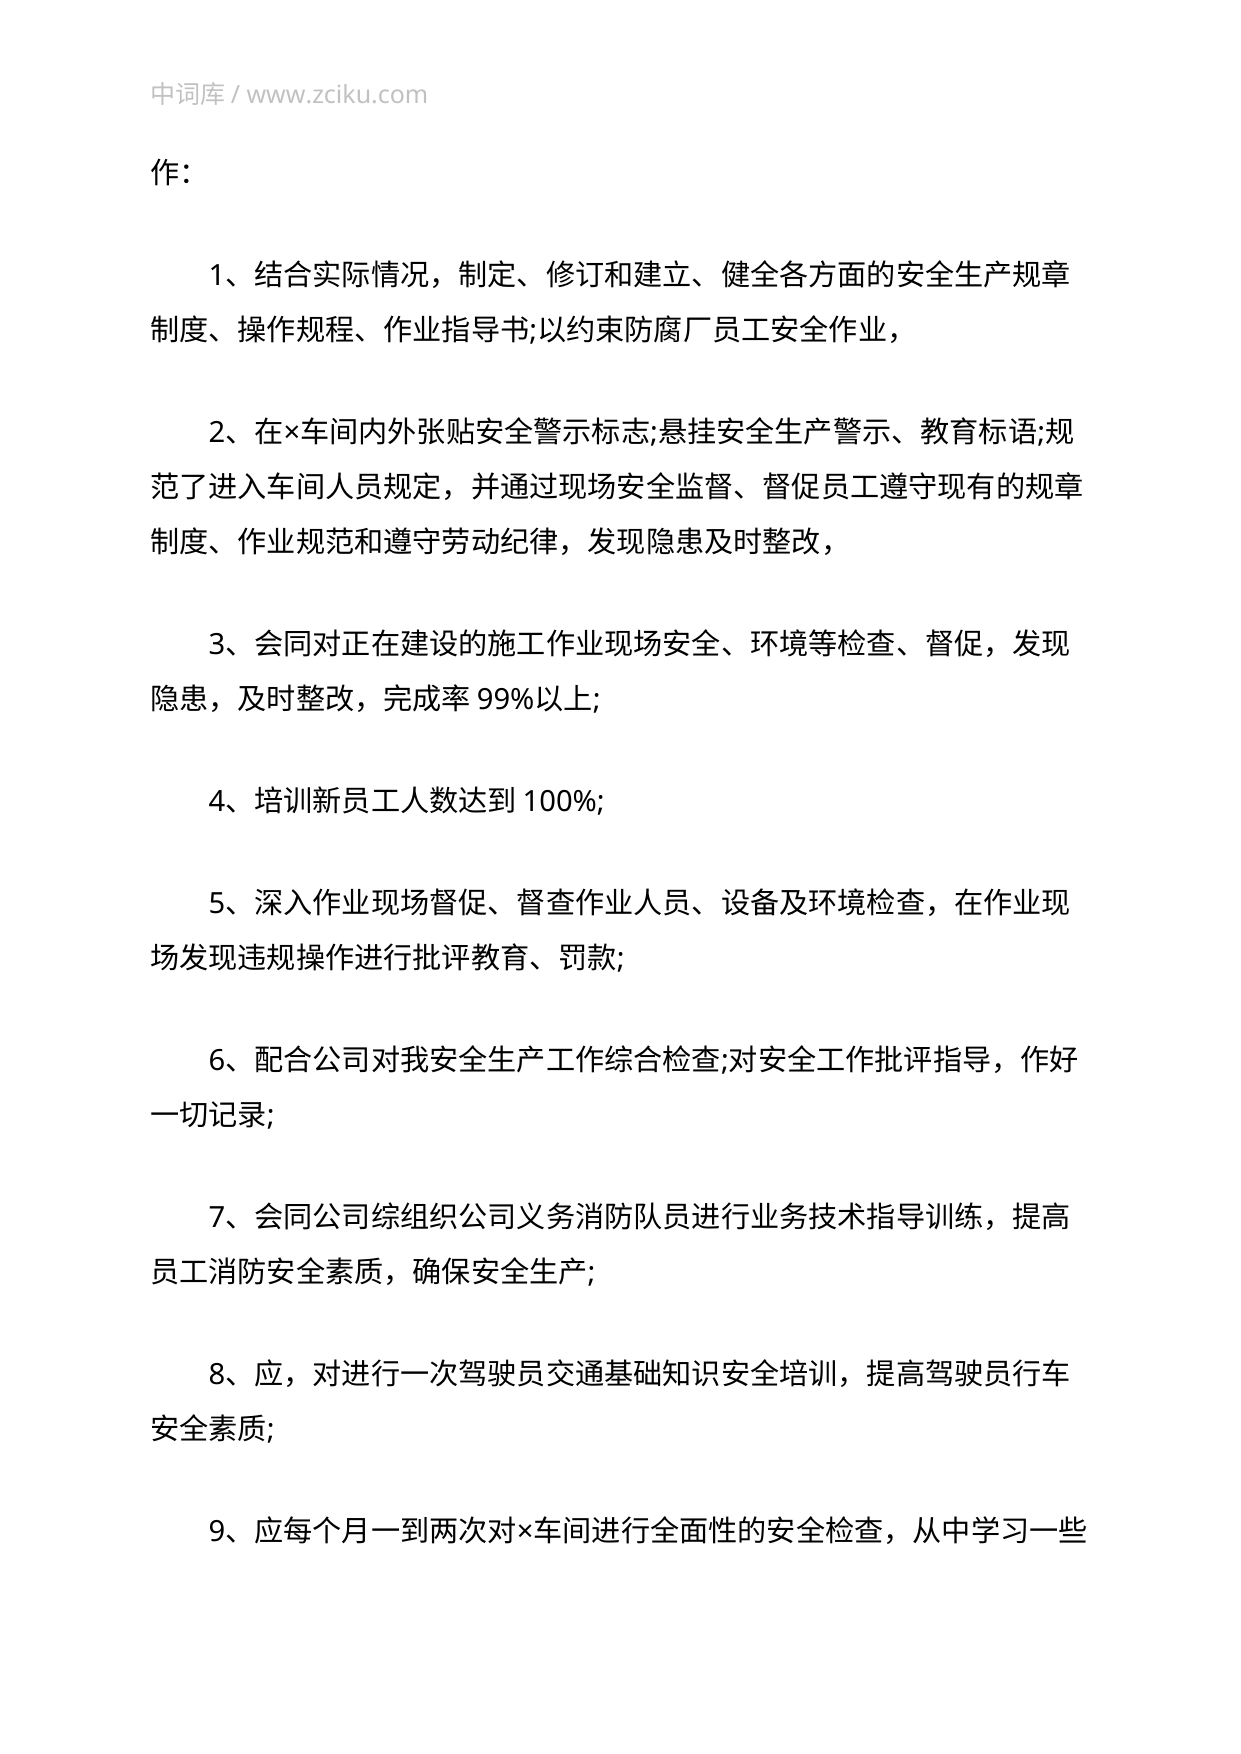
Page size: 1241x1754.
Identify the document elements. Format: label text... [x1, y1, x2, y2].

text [150, 150, 1090, 192]
text 8、应，对进行一次驾驶员交通基础知识安全培训，提高驾驶员行车安全素质; [150, 1350, 1090, 1448]
text 1、结合实际情况，制定、修订和建立、健全各方面的安全生产规章制度、操作规程、作业指导书;以约束防腐厂员工安全作业， [150, 252, 1090, 349]
text 2、在×车间内外张贴安全警示标志;悬挂安全生产警示、教育标语;规范了进入车间人员规定，并通过现场安全监督、督促员工遵守现有的规章制度、作业规范和遵守劳动纪律，发现隐患及时整改， [150, 409, 1090, 561]
text 5、深入作业现场督促、督查作业人员、设备及环境检查，在作业现场发现违规操作进行批评教育、罚款; [150, 879, 1090, 977]
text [150, 1507, 1090, 1550]
text 3、会同对正在建设的施工作业现场安全、环境等检查、督促，发现隐患，及时整改，完成率99%以上; [150, 620, 1090, 718]
text 6、配合公司对我安全生产工作综合检查;对安全工作批评指导，作好一切记录; [150, 1036, 1090, 1134]
text 4、培训新员工人数达到100%; [150, 777, 1090, 820]
text 7、会同公司综组织公司义务消防队员进行业务技术指导训练，提高员工消防安全素质，确保安全生产; [150, 1193, 1090, 1291]
